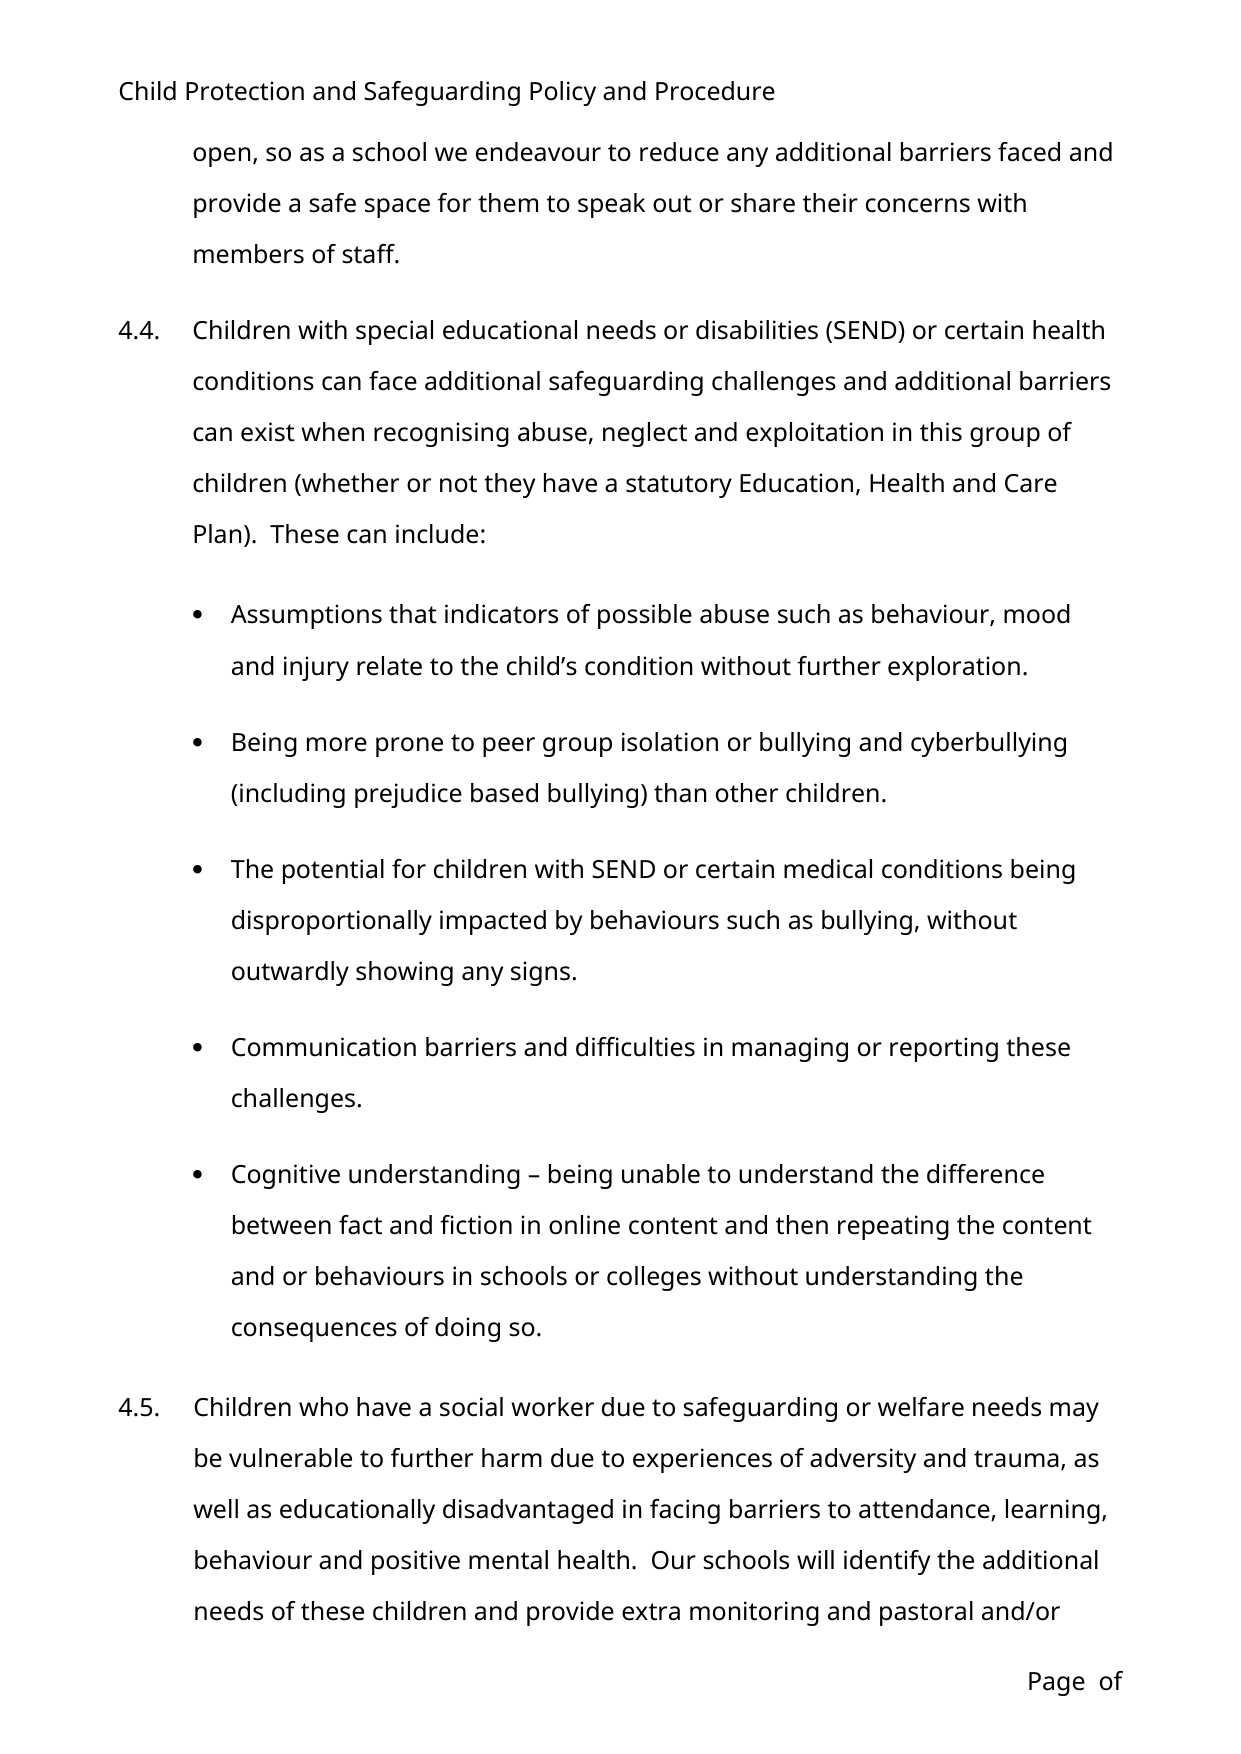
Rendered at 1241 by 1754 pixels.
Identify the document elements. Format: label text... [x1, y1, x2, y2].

list Assumptions that indicators of possible abuse such as behaviour, mood and injury relate to the child’s condition without further exploration. [193, 597, 1122, 682]
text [118, 135, 1122, 271]
list Cognitive understanding – being unable to understand the difference between fact and fiction in online content and then repeating the content and or behaviours in schools or colleges without understanding the consequences of doing so. [193, 1157, 1122, 1344]
list Being more prone to peer group isolation or bullying and cyberbullying (including prejudice based bullying) than other children. [193, 724, 1122, 809]
list The potential for children with SEND or certain medical conditions being disproportionally impacted by behaviours such as bullying, without outwardly showing any signs. [193, 851, 1122, 987]
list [118, 1390, 1122, 1628]
text Children with special educational needs or disabilities (SEND) or certain health conditions can face additional safeguarding challenges and additional barriers can exist when recognising abuse, neglect and exploitation in this group of children (whether or not they have a statutory Education, Health and Care Plan). These can include: [118, 313, 1122, 551]
list Communication barriers and difficulties in managing or reporting these challenges. [193, 1029, 1122, 1114]
